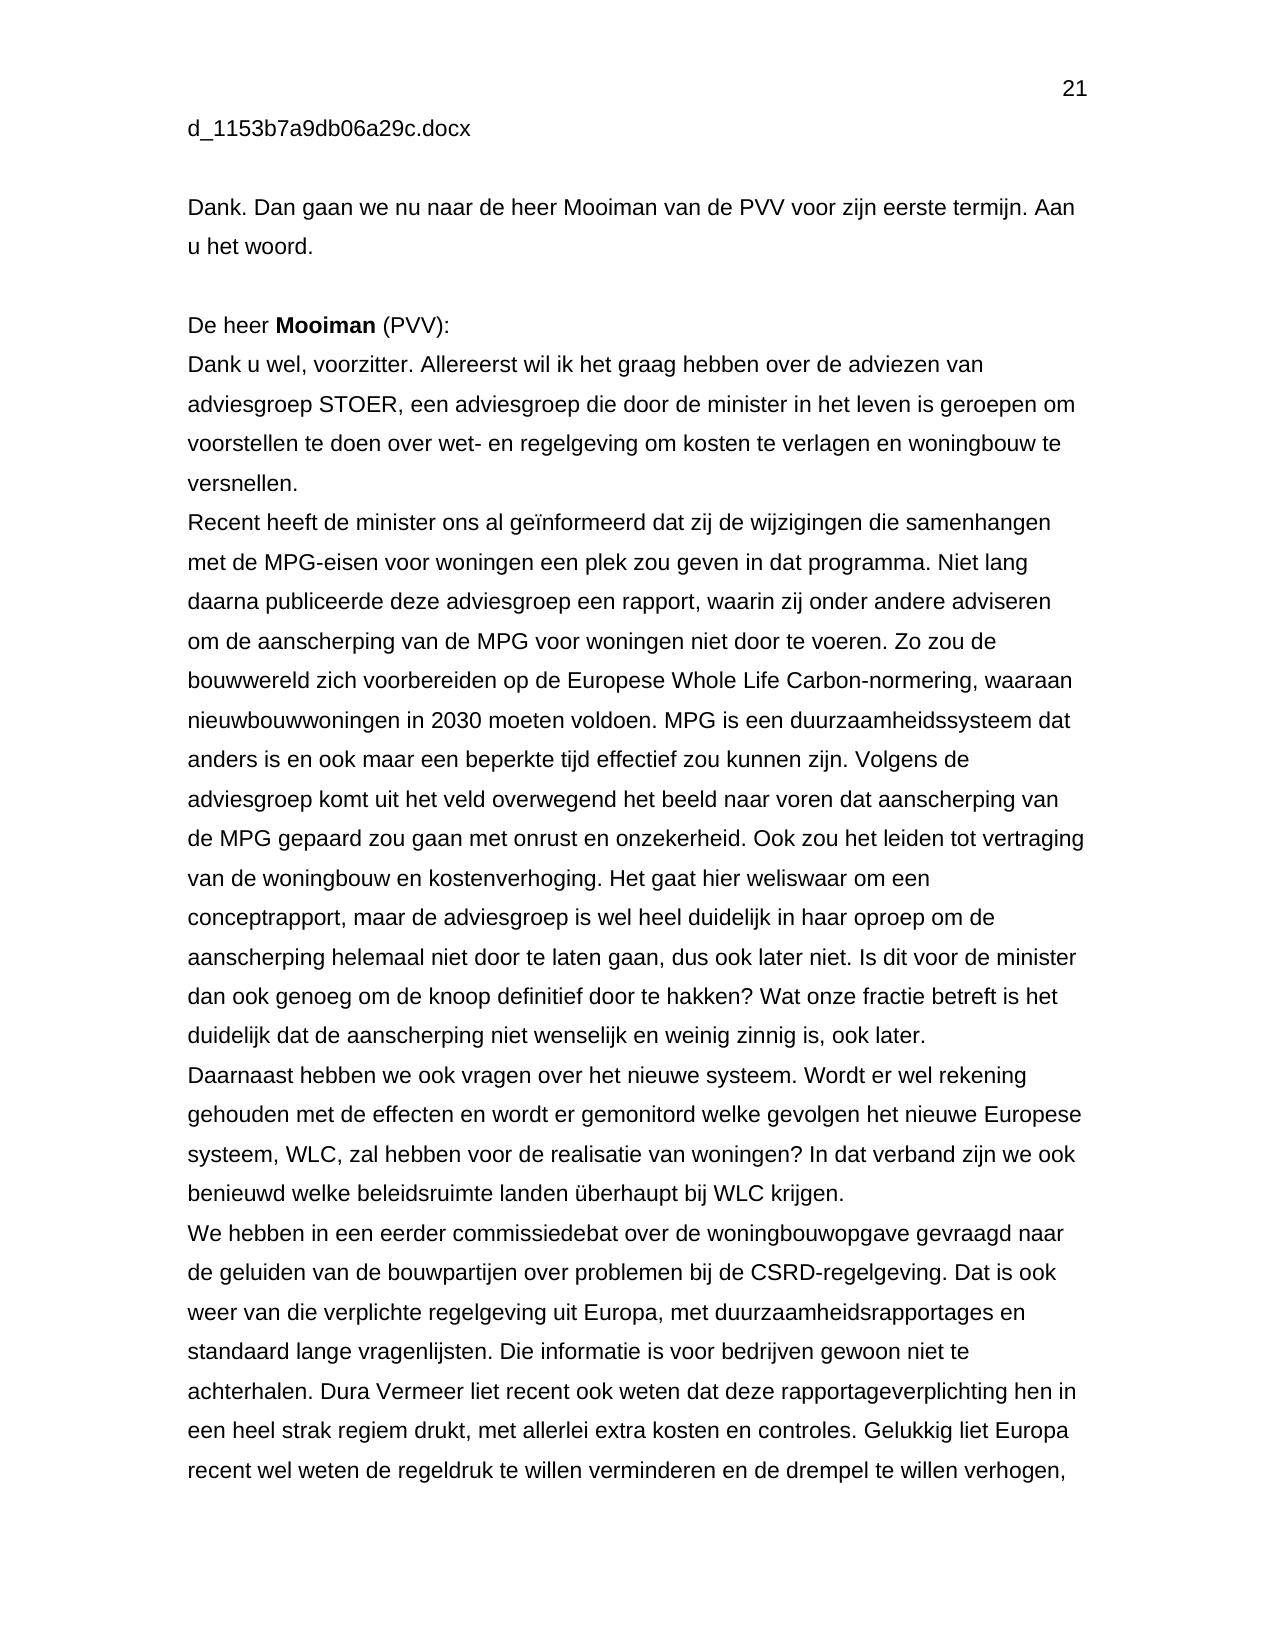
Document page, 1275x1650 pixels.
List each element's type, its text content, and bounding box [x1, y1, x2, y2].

text Recent heeft de minister ons al geïnformeerd dat zij de wijzigingen die samenhangen met de MPG-eisen voor woningen een plek zou geven in dat programma. Niet lang daarna publiceerde deze adviesgroep een rapport, waarin zij onder andere adviseren om de aanscherping van de MPG voor woningen niet door te voeren. Zo zou de bouwwereld zich voorbereiden op de Europese Whole Life Carbon-normering, waaraan nieuwbouwwoningen in 2030 moeten voldoen. MPG is een duurzaamheidssysteem dat anders is en ook maar een beperkte tijd effectief zou kunnen zijn. Volgens de adviesgroep komt uit het veld overwegend het beeld naar voren dat aanscherping van de MPG gepaard zou gaan met onrust en onzekerheid. Ook zou het leiden tot vertraging van de woningbouw en kostenverhoging. Het gaat hier weliswaar om een conceptrapport, maar de adviesgroep is wel heel duidelijk in haar oproep om de aanscherping helemaal niet door te laten gaan, dus ook later niet. Is dit voor de minister dan ook genoeg om de knoop definitief door te hakken? Wat onze fractie betreft is het duidelijk dat de aanscherping niet wenselijk en weinig zinnig is, ook later. [187, 509, 1087, 1049]
text De heer Mooiman (PVV): [187, 312, 1087, 338]
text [187, 1220, 1087, 1483]
text Daarnaast hebben we ook vragen over het nieuwe systeem. Wordt er wel rekening gehouden met de effecten en wordt er gemonitord welke gevolgen het nieuwe Europese systeem, WLC, zal hebben voor de realisatie van woningen? In dat verband zijn we ook benieuwd welke beleidsruimte landen überhaupt bij WLC krijgen. [187, 1062, 1087, 1207]
text Dank u wel, voorzitter. Allereerst wil ik het graag hebben over de adviezen van adviesgroep STOER, een adviesgroep die door de minister in het leven is geroepen om voorstellen te doen over wet- en regelgeving om kosten te verlagen en woningbouw te versnellen. [187, 351, 1087, 496]
text Dank. Dan gaan we nu naar de heer Mooiman van de PVV voor zijn eerste termijn. Aan u het woord. [187, 193, 1087, 259]
